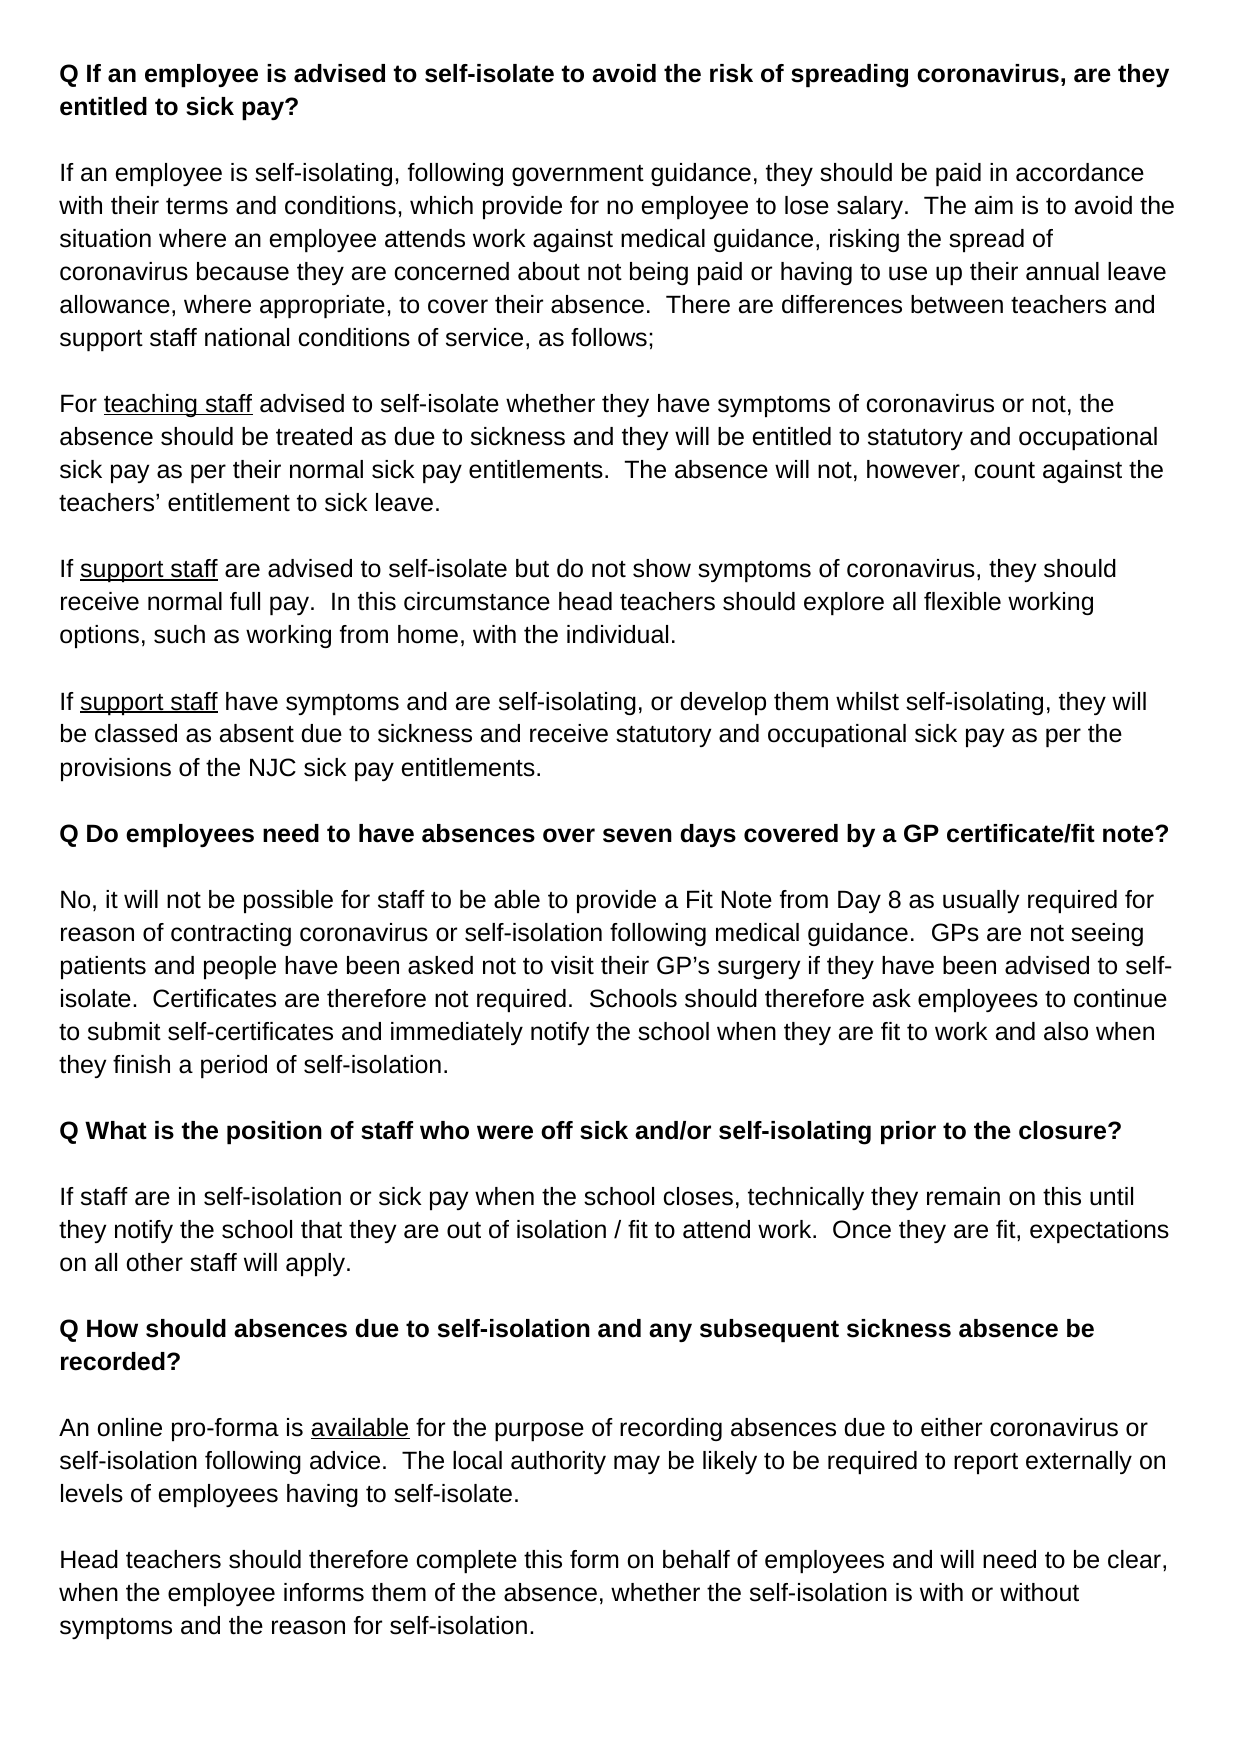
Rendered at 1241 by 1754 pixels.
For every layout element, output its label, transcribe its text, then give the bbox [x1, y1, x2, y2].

text Q How should absences due to self-isolation and any subsequent sickness absence be recorded? [59, 1314, 1181, 1376]
text Q What is the position of staff who were off sick and/or self-isolating prior to the closure? [59, 1116, 1181, 1144]
text If support staff have symptoms and are self-isolating, or develop them whilst self-isolating, they will be classed as absent due to sickness and receive statutory and occupational sick pay as per the provisions of the NJC sick pay entitlements. [59, 686, 1181, 781]
text An online pro-forma is available for the purpose of recording absences due to either coronavirus or self-isolation following advice. The local authority may be likely to be required to report externally on levels of employees having to self-isolate. [59, 1413, 1181, 1508]
text No, it will not be possible for staff to be able to provide a Fit Note from Day 8 as usually required for reason of contracting coronavirus or self-isolation following medical guidance. GPs are not seeing patients and people have been asked not to visit their GP’s surgery if they have been advised to self-isolate. Certificates are therefore not required. Schools should therefore ask employees to continue to submit self-certificates and immediately notify the school when they are fit to work and also when they finish a period of self-isolation. [59, 884, 1181, 1078]
text For teaching staff advised to self-isolate whether they have symptoms of coronavirus or not, the absence should be treated as due to sickness and they will be entitled to statutory and occupational sick pay as per their normal sick pay entitlements. The absence will not, however, count against the teachers’ entitlement to sick leave. [59, 389, 1181, 517]
text If an employee is self-isolating, following government guidance, they should be paid in accordance with their terms and conditions, which provide for no employee to lose salary. The aim is to avoid the situation where an employee attends work against medical guidance, risking the spread of coronavirus because they are concerned about not being paid or having to use up their annual leave allowance, where appropriate, to cover their absence. There are differences between teachers and support staff national conditions of service, as follows; [59, 158, 1181, 352]
text If staff are in self-isolation or sick pay when the school closes, technically they remain on this until they notify the school that they are out of isolation / fit to attend work. Once they are fit, expectations on all other staff will apply. [59, 1182, 1181, 1277]
text Head teachers should therefore complete this form on behalf of employees and will need to be clear, when the employee informs them of the absence, whether the self-isolation is with or without symptoms and the reason for self-isolation. [59, 1545, 1181, 1640]
text Q Do employees need to have absences over seven days covered by a GP certificate/fit note? [59, 818, 1181, 847]
text If support staff are advised to self-isolate but do not show symptoms of coronavirus, they should receive normal full pay. In this circumstance head teachers should explore all flexible working options, such as working from home, with the individual. [59, 554, 1181, 649]
text Q If an employee is advised to self-isolate to avoid the risk of spreading coronavirus, are they entitled to sick pay? [59, 59, 1181, 121]
